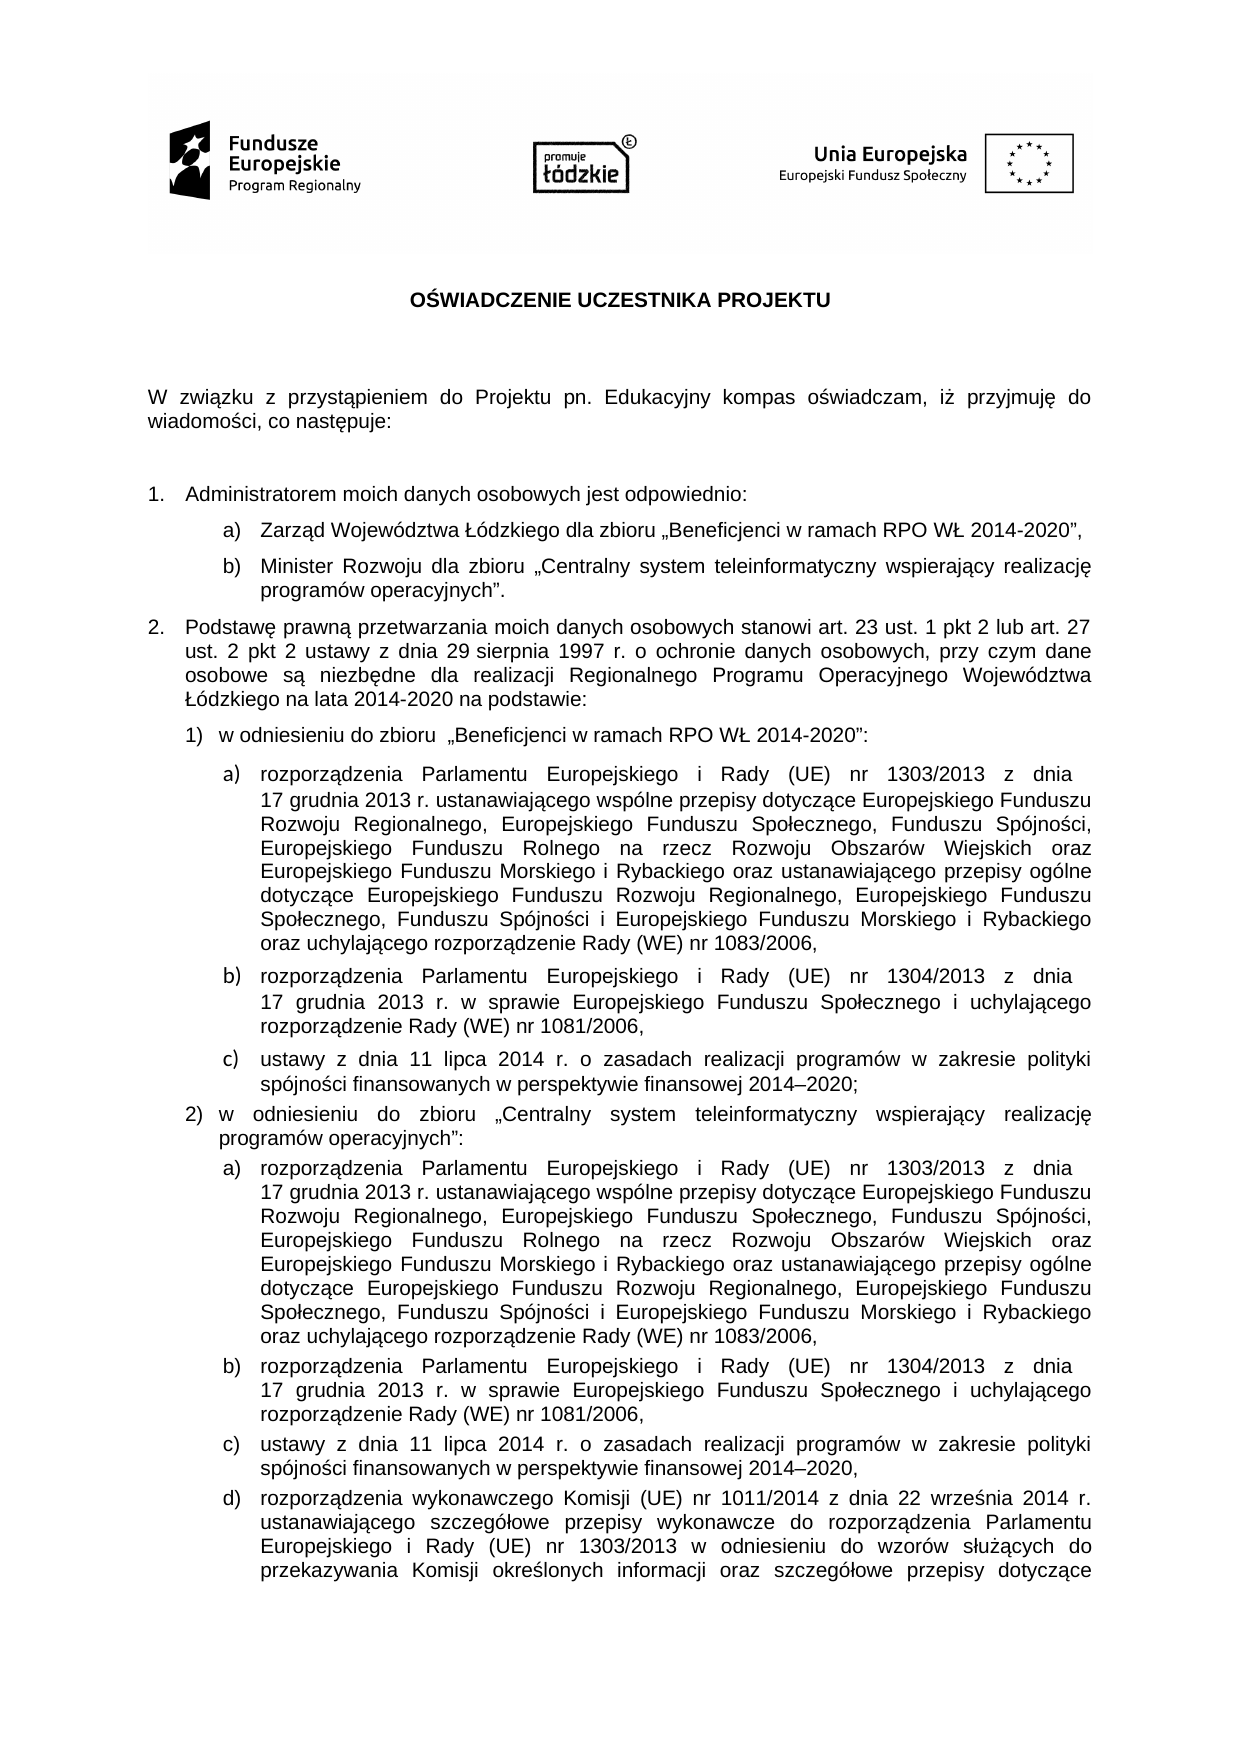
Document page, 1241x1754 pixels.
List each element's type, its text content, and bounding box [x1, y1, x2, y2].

list rozporządzenia Parlamentu Europejskiego i Rady (UE) nr 1303/2013 z dnia 17 grudnia 2013 r. ustanawiającego wspólne przepisy dotyczące Europejskiego Funduszu Rozwoju Regionalnego, Europejskiego Funduszu Społecznego, Funduszu Spójności, Europejskiego Funduszu Rolnego na rzecz Rozwoju Obszarów Wiejskich oraz Europejskiego Funduszu Morskiego i Rybackiego oraz ustanawiającego przepisy ogólne dotyczące Europejskiego Funduszu Rozwoju Regionalnego, Europejskiego Funduszu Społecznego, Funduszu Spójności i Europejskiego Funduszu Morskiego i Rybackiego oraz uchylającego rozporządzenie Rady (WE) nr 1083/2006, [223, 1156, 1093, 1348]
text W związku z przystąpieniem do Projektu pn. Edukacyjny kompas oświadczam, iż przyjmuję do wiadomości, co następuje: [148, 384, 1093, 432]
list ustawy z dnia 11 lipca 2014 r. o zasadach realizacji programów w zakresie polityki spójności finansowanych w perspektywie finansowej 2014–2020; [223, 1044, 1093, 1096]
list w odniesieniu do zbioru „Beneficjenci w ramach RPO WŁ 2014-2020”: [185, 723, 1093, 747]
list ustawy z dnia 11 lipca 2014 r. o zasadach realizacji programów w zakresie polityki spójności finansowanych w perspektywie finansowej 2014–2020, [223, 1432, 1093, 1480]
list rozporządzenia Parlamentu Europejskiego i Rady (UE) nr 1304/2013 z dnia 17 grudnia 2013 r. w sprawie Europejskiego Funduszu Społecznego i uchylającego rozporządzenie Rady (WE) nr 1081/2006, [223, 1354, 1093, 1426]
list Administratorem moich danych osobowych jest odpowiednio: [148, 481, 1093, 505]
list w odniesieniu do zbioru „Centralny system teleinformatyczny wspierający realizację programów operacyjnych”: [185, 1102, 1093, 1150]
picture [147, 73, 1093, 254]
list rozporządzenia Parlamentu Europejskiego i Rady (UE) nr 1303/2013 z dnia 17 grudnia 2013 r. ustanawiającego wspólne przepisy dotyczące Europejskiego Funduszu Rozwoju Regionalnego, Europejskiego Funduszu Społecznego, Funduszu Spójności, Europejskiego Funduszu Rolnego na rzecz Rozwoju Obszarów Wiejskich oraz Europejskiego Funduszu Morskiego i Rybackiego oraz ustanawiającego przepisy ogólne dotyczące Europejskiego Funduszu Rozwoju Regionalnego, Europejskiego Funduszu Społecznego, Funduszu Spójności i Europejskiego Funduszu Morskiego i Rybackiego oraz uchylającego rozporządzenie Rady (WE) nr 1083/2006, [223, 759, 1093, 955]
list Minister Rozwoju dla zbioru „Centralny system teleinformatyczny wspierający realizację programów operacyjnych”. [223, 554, 1093, 602]
list Zarząd Województwa Łódzkiego dla zbioru „Beneficjenci w ramach RPO WŁ 2014-2020”, [223, 518, 1093, 542]
list rozporządzenia Parlamentu Europejskiego i Rady (UE) nr 1304/2013 z dnia 17 grudnia 2013 r. w sprawie Europejskiego Funduszu Społecznego i uchylającego rozporządzenie Rady (WE) nr 1081/2006, [223, 961, 1093, 1037]
text OŚWIADCZENIE UCZESTNIKA PROJEKTU [148, 288, 1093, 312]
list Podstawę prawną przetwarzania moich danych osobowych stanowi art. 23 ust. 1 pkt 2 lub art. 27 ust. 2 pkt 2 ustawy z dnia 29 sierpnia 1997 r. o ochronie danych osobowych, przy czym dane osobowe są niezbędne dla realizacji Regionalnego Programu Operacyjnego Województwa Łódzkiego na lata 2014-2020 na podstawie: [148, 615, 1093, 711]
